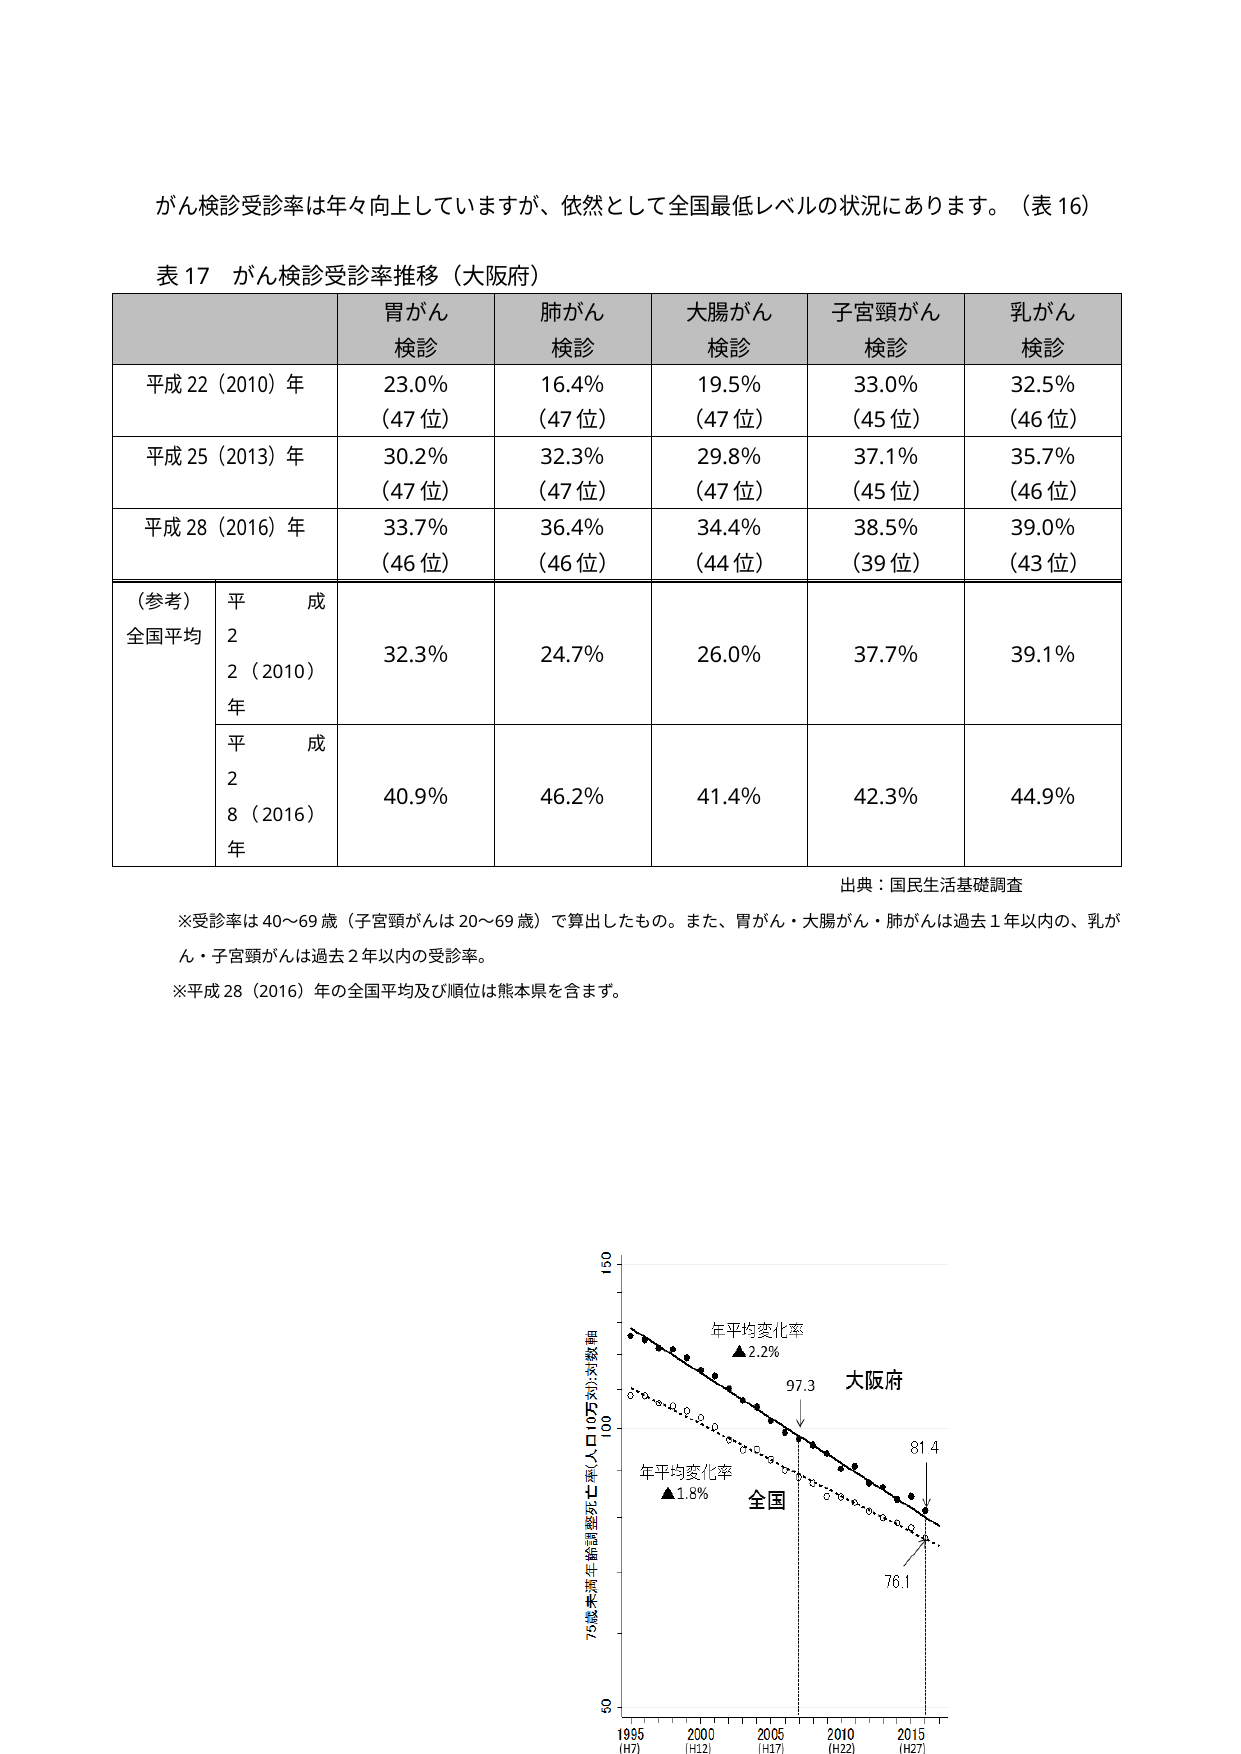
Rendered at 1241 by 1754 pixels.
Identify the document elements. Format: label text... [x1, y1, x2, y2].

table_cell 平成22（2010）年 [216, 583, 337, 724]
text ※平成28（2016）年の全国平均及び順位は熊本県を含まず。 [156, 973, 1122, 1008]
table_cell 39.0％ （43位） [965, 509, 1121, 579]
table_cell 24.7％ [495, 583, 651, 724]
table_cell 平成25（2013）年 [113, 437, 337, 508]
table_cell 36.4％ （46位） [495, 509, 651, 579]
text 表17 がん検診受診率推移（大阪府） [156, 257, 1122, 293]
picture [574, 1241, 972, 1754]
text がん検診受診率は年々向上していますが、依然として全国最低レベルの状況にあります。（表16） [134, 187, 1122, 222]
table_header 乳がん 検診 [965, 294, 1121, 364]
table_cell 平成28（2016）年 [216, 725, 337, 866]
table_header 肺がん 検診 [495, 294, 651, 364]
table_header [113, 294, 337, 364]
table_cell 44.9％ [965, 725, 1121, 866]
table_cell 23.0％ （47位） [338, 365, 494, 436]
table_cell 33.0％ （45位） [808, 365, 964, 436]
table_cell 38.5％ （39位） [808, 509, 964, 579]
table_cell 32.5％ （46位） [965, 365, 1121, 436]
table_cell 34.4％ （44位） [652, 509, 807, 579]
table_cell 40.9％ [338, 725, 494, 866]
text 出典：国民生活基礎調査 [156, 867, 1122, 902]
table_cell 19.5％ （47位） [652, 365, 807, 436]
table_cell 41.4％ [652, 725, 807, 866]
table_cell 32.3％ （47位） [495, 437, 651, 508]
table_cell 16.4％ （47位） [495, 365, 651, 436]
table_cell 42.3％ [808, 725, 964, 866]
table_cell 30.2％ （47位） [338, 437, 494, 508]
table_header 子宮頸がん 検診 [808, 294, 964, 364]
table_cell 29.8％ （47位） [652, 437, 807, 508]
table_cell 37.7％ [808, 583, 964, 724]
text ※受診率は40～69歳（子宮頸がんは20～69歳）で算出したもの。また、胃がん・大腸がん・肺がんは過去１年以内の、乳がん・子宮頸がんは過去２年以内の受診率。 [178, 902, 1122, 973]
table_cell 39.1％ [965, 583, 1121, 724]
table_cell （参考） 全国平均 [113, 583, 215, 866]
table_cell 35.7％ （46位） [965, 437, 1121, 508]
table_cell 33.7％ （46位） [338, 509, 494, 579]
table_header 胃がん 検診 [338, 294, 494, 364]
table_cell 46.2％ [495, 725, 651, 866]
table_cell 平成28（2016）年 [113, 509, 337, 579]
table_cell 32.3％ [338, 583, 494, 724]
table_cell 37.1％ （45位） [808, 437, 964, 508]
table_cell 26.0％ [652, 583, 807, 724]
table_cell 平成22（2010）年 [113, 365, 337, 436]
table_header 大腸がん 検診 [652, 294, 807, 364]
